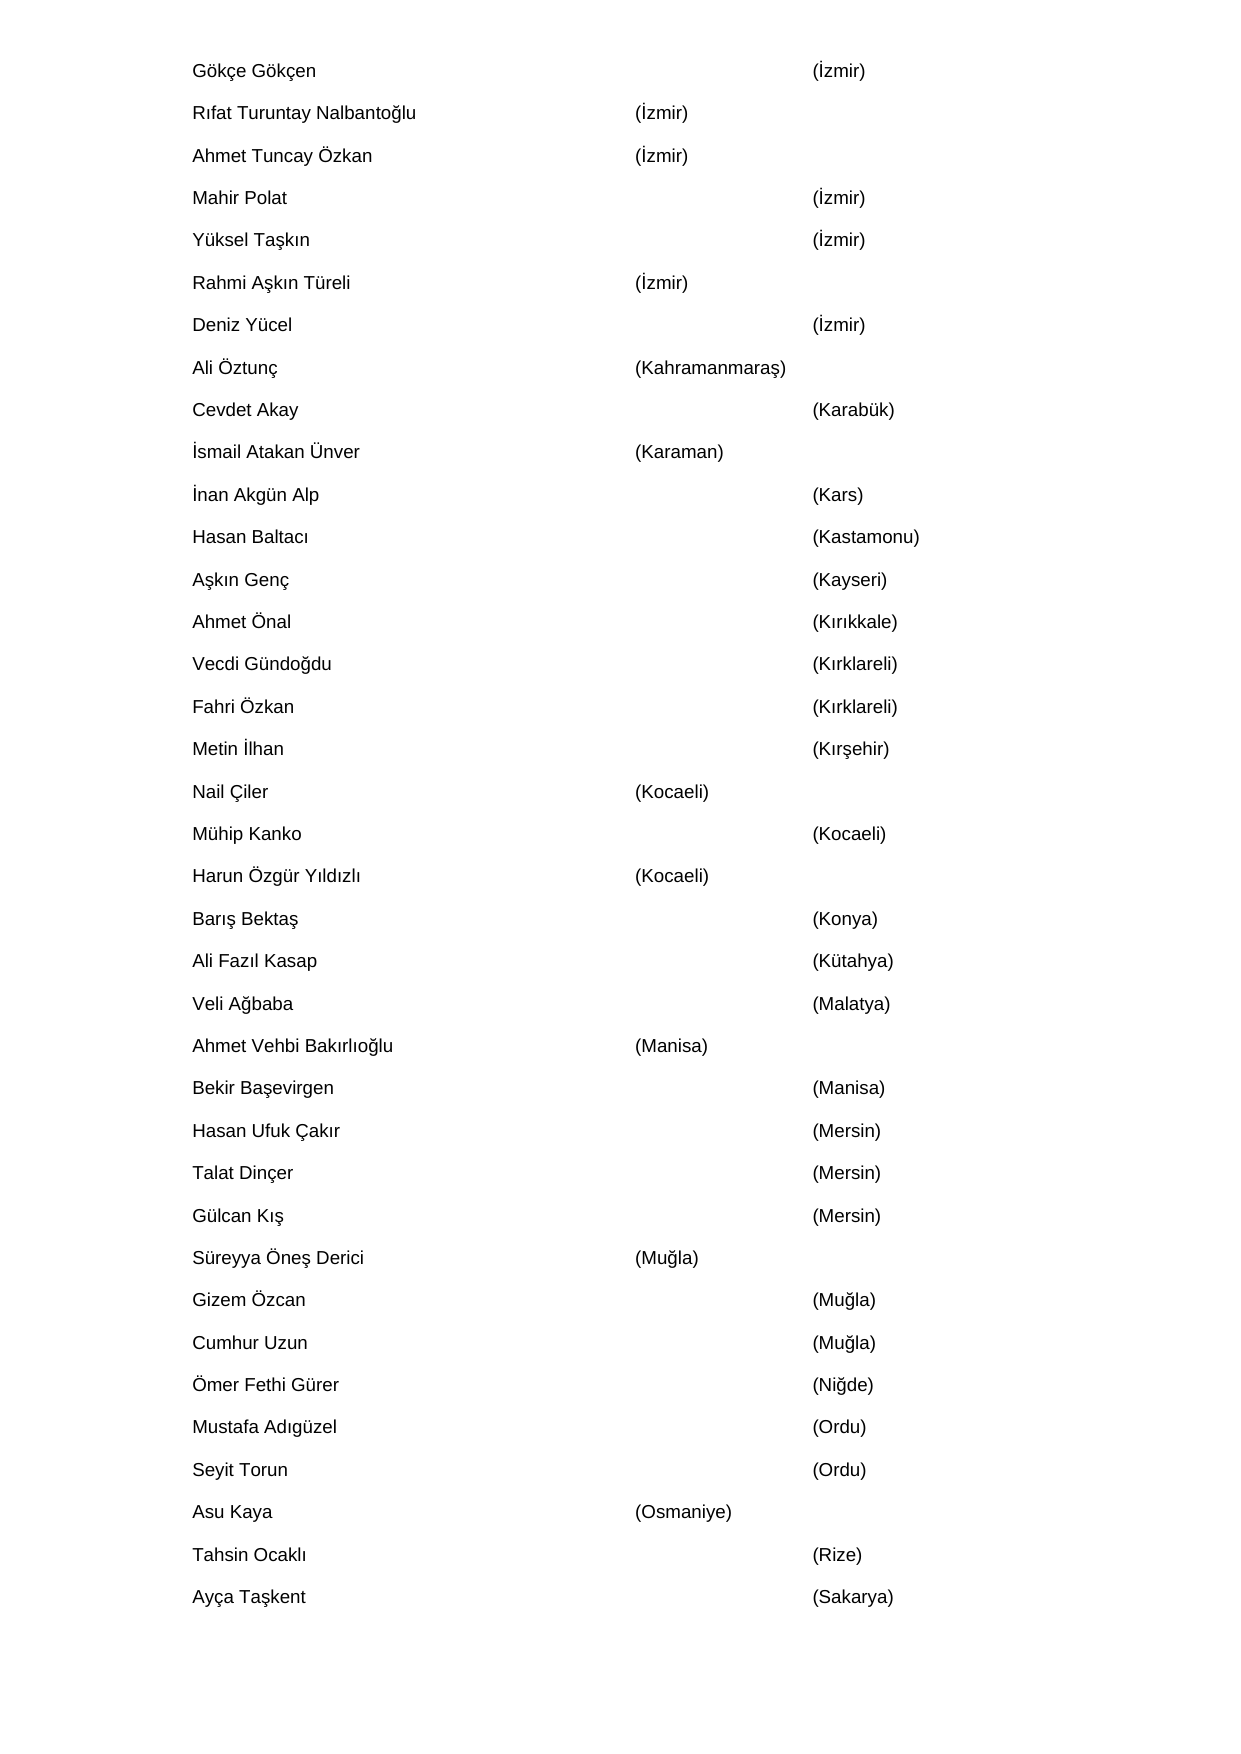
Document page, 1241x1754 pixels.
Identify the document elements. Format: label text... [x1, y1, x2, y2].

text Ahmet Tuncay Özkan (İzmir) [108, 144, 1189, 166]
text Ahmet Önal (Kırıkkale) [108, 611, 1189, 632]
text Bekir Başevirgen (Manisa) [108, 1077, 1189, 1099]
text Vecdi Gündoğdu (Kırklareli) [108, 653, 1189, 675]
text Hasan Baltacı (Kastamonu) [108, 526, 1189, 548]
text Harun Özgür Yıldızlı (Kocaeli) [108, 865, 1189, 887]
text Gizem Özcan (Muğla) [108, 1289, 1189, 1311]
text Nail Çiler (Kocaeli) [108, 780, 1189, 802]
text Asu Kaya (Osmaniye) [108, 1501, 1189, 1523]
text İnan Akgün Alp (Kars) [108, 484, 1189, 505]
text Rahmi Aşkın Türeli (İzmir) [108, 272, 1189, 293]
text Hasan Ufuk Çakır (Mersin) [108, 1119, 1189, 1141]
text Fahri Özkan (Kırklareli) [108, 696, 1189, 717]
text Süreyya Öneş Derici (Muğla) [108, 1247, 1189, 1268]
text Veli Ağbaba (Malatya) [108, 992, 1189, 1014]
text Rıfat Turuntay Nalbantoğlu (İzmir) [108, 102, 1189, 124]
text Metin İlhan (Kırşehir) [108, 738, 1189, 759]
text Ayça Taşkent (Sakarya) [108, 1586, 1189, 1607]
text Aşkın Genç (Kayseri) [108, 568, 1189, 590]
text Ahmet Vehbi Bakırlıoğlu (Manisa) [108, 1035, 1189, 1056]
text Gülcan Kış (Mersin) [108, 1204, 1189, 1226]
text Barış Bektaş (Konya) [108, 908, 1189, 929]
text Ali Öztunç (Kahramanmaraş) [108, 356, 1189, 378]
text Mahir Polat (İzmir) [108, 187, 1189, 208]
text Mühip Kanko (Kocaeli) [108, 823, 1189, 844]
text Tahsin Ocaklı (Rize) [108, 1543, 1189, 1565]
text Ömer Fethi Gürer (Niğde) [108, 1374, 1189, 1396]
text Yüksel Taşkın (İzmir) [108, 229, 1189, 251]
text Seyit Torun (Ordu) [108, 1459, 1189, 1480]
text Ali Fazıl Kasap (Kütahya) [108, 950, 1189, 972]
text İsmail Atakan Ünver (Karaman) [108, 441, 1189, 463]
text Mustafa Adıgüzel (Ordu) [108, 1416, 1189, 1438]
text Cumhur Uzun (Muğla) [108, 1332, 1189, 1353]
text Gökçe Gökçen (İzmir) [108, 60, 1189, 81]
text Talat Dinçer (Mersin) [108, 1162, 1189, 1183]
text Deniz Yücel (İzmir) [108, 314, 1189, 336]
text Cevdet Akay (Karabük) [108, 399, 1189, 420]
